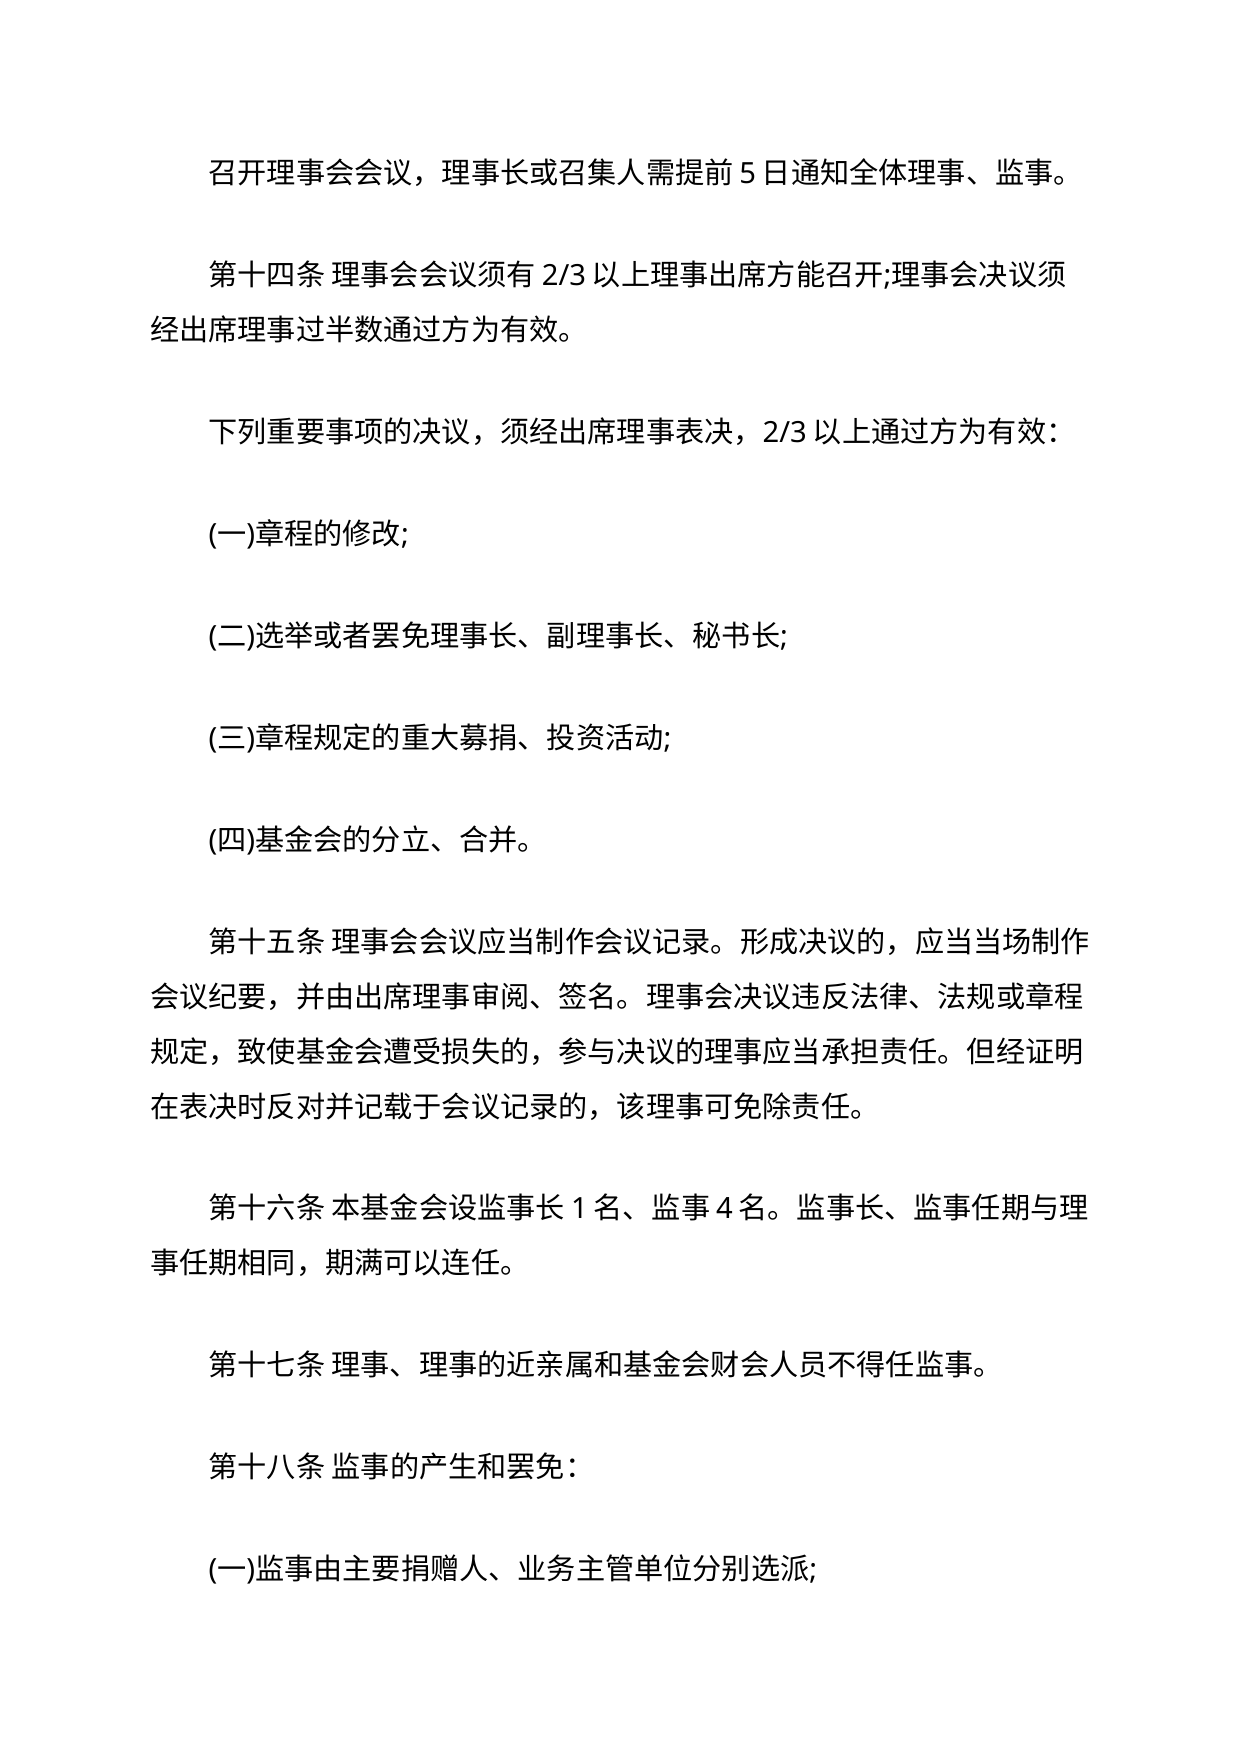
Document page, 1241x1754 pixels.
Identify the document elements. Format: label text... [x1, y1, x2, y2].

text (四)基金会的分立、合并。 [150, 817, 1090, 859]
text 下列重要事项的决议，须经出席理事表决，2/3以上通过方为有效： [150, 409, 1090, 451]
text 第十五条 理事会会议应当制作会议记录。形成决议的，应当当场制作会议纪要，并由出席理事审阅、签名。理事会决议违反法律、法规或章程规定，致使基金会遭受损失的，参与决议的理事应当承担责任。但经证明在表决时反对并记载于会议记录的，该理事可免除责任。 [150, 919, 1090, 1126]
text (二)选举或者罢免理事长、副理事长、秘书长; [150, 613, 1090, 655]
text 第十四条 理事会会议须有2/3以上理事出席方能召开;理事会决议须经出席理事过半数通过方为有效。 [150, 252, 1090, 349]
text 第十八条 监事的产生和罢免： [150, 1444, 1090, 1486]
text 第十七条 理事、理事的近亲属和基金会财会人员不得任监事。 [150, 1342, 1090, 1384]
text 召开理事会会议，理事长或召集人需提前5日通知全体理事、监事。 [150, 150, 1090, 192]
text (一)章程的修改; [150, 511, 1090, 553]
text (一)监事由主要捐赠人、业务主管单位分别选派; [150, 1545, 1090, 1588]
text (三)章程规定的重大募捐、投资活动; [150, 715, 1090, 757]
text 第十六条 本基金会设监事长1名、监事4名。监事长、监事任期与理事任期相同，期满可以连任。 [150, 1185, 1090, 1282]
